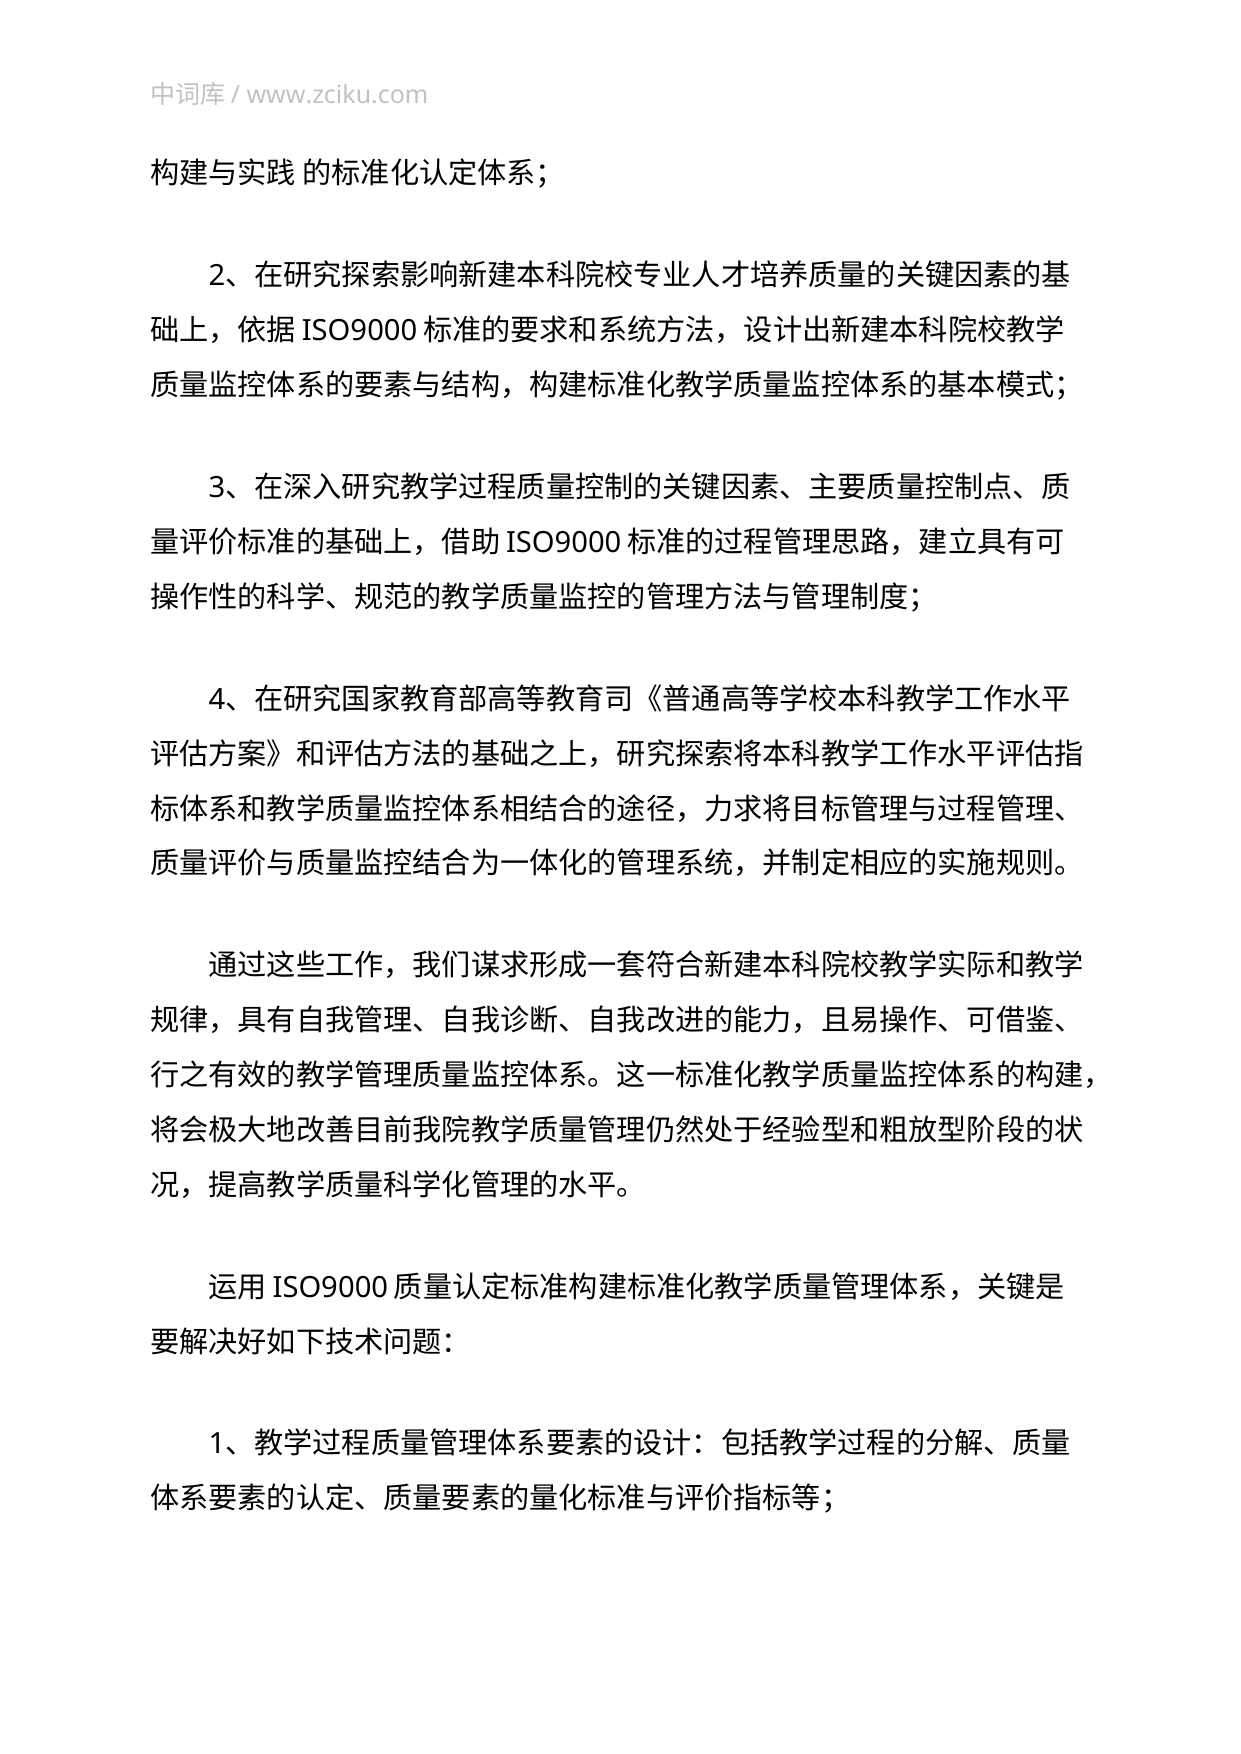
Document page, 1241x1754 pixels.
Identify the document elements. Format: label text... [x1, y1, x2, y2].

text 3、在深入研究教学过程质量控制的关键因素、主要质量控制点、质量评价标准的基础上，借助ISO9000标准的过程管理思路，建立具有可操作性的科学、规范的教学质量监控的管理方法与管理制度； [150, 463, 1090, 616]
text 运用ISO9000质量认定标准构建标准化教学质量管理体系，关键是要解决好如下技术问题： [150, 1263, 1090, 1361]
text 1、教学过程质量管理体系要素的设计：包括教学过程的分解、质量体系要素的认定、质量要素的量化标准与评价指标等； [150, 1420, 1090, 1517]
text 2、在研究探索影响新建本科院校专业人才培养质量的关键因素的基础上，依据ISO9000标准的要求和系统方法，设计出新建本科院校教学质量监控体系的要素与结构，构建标准化教学质量监控体系的基本模式； [150, 252, 1090, 404]
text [150, 150, 1090, 192]
text 通过这些工作，我们谋求形成一套符合新建本科院校教学实际和教学规律，具有自我管理、自我诊断、自我改进的能力，且易操作、可借鉴、行之有效的教学管理质量监控体系。这一标准化教学质量监控体系的构建，将会极大地改善目前我院教学质量管理仍然处于经验型和粗放型阶段的状况，提高教学质量科学化管理的水平。 [150, 942, 1090, 1204]
text 4、在研究国家教育部高等教育司《普通高等学校本科教学工作水平评估方案》和评估方法的基础之上，研究探索将本科教学工作水平评估指标体系和教学质量监控体系相结合的途径，力求将目标管理与过程管理、质量评价与质量监控结合为一体化的管理系统，并制定相应的实施规则。 [150, 675, 1090, 882]
